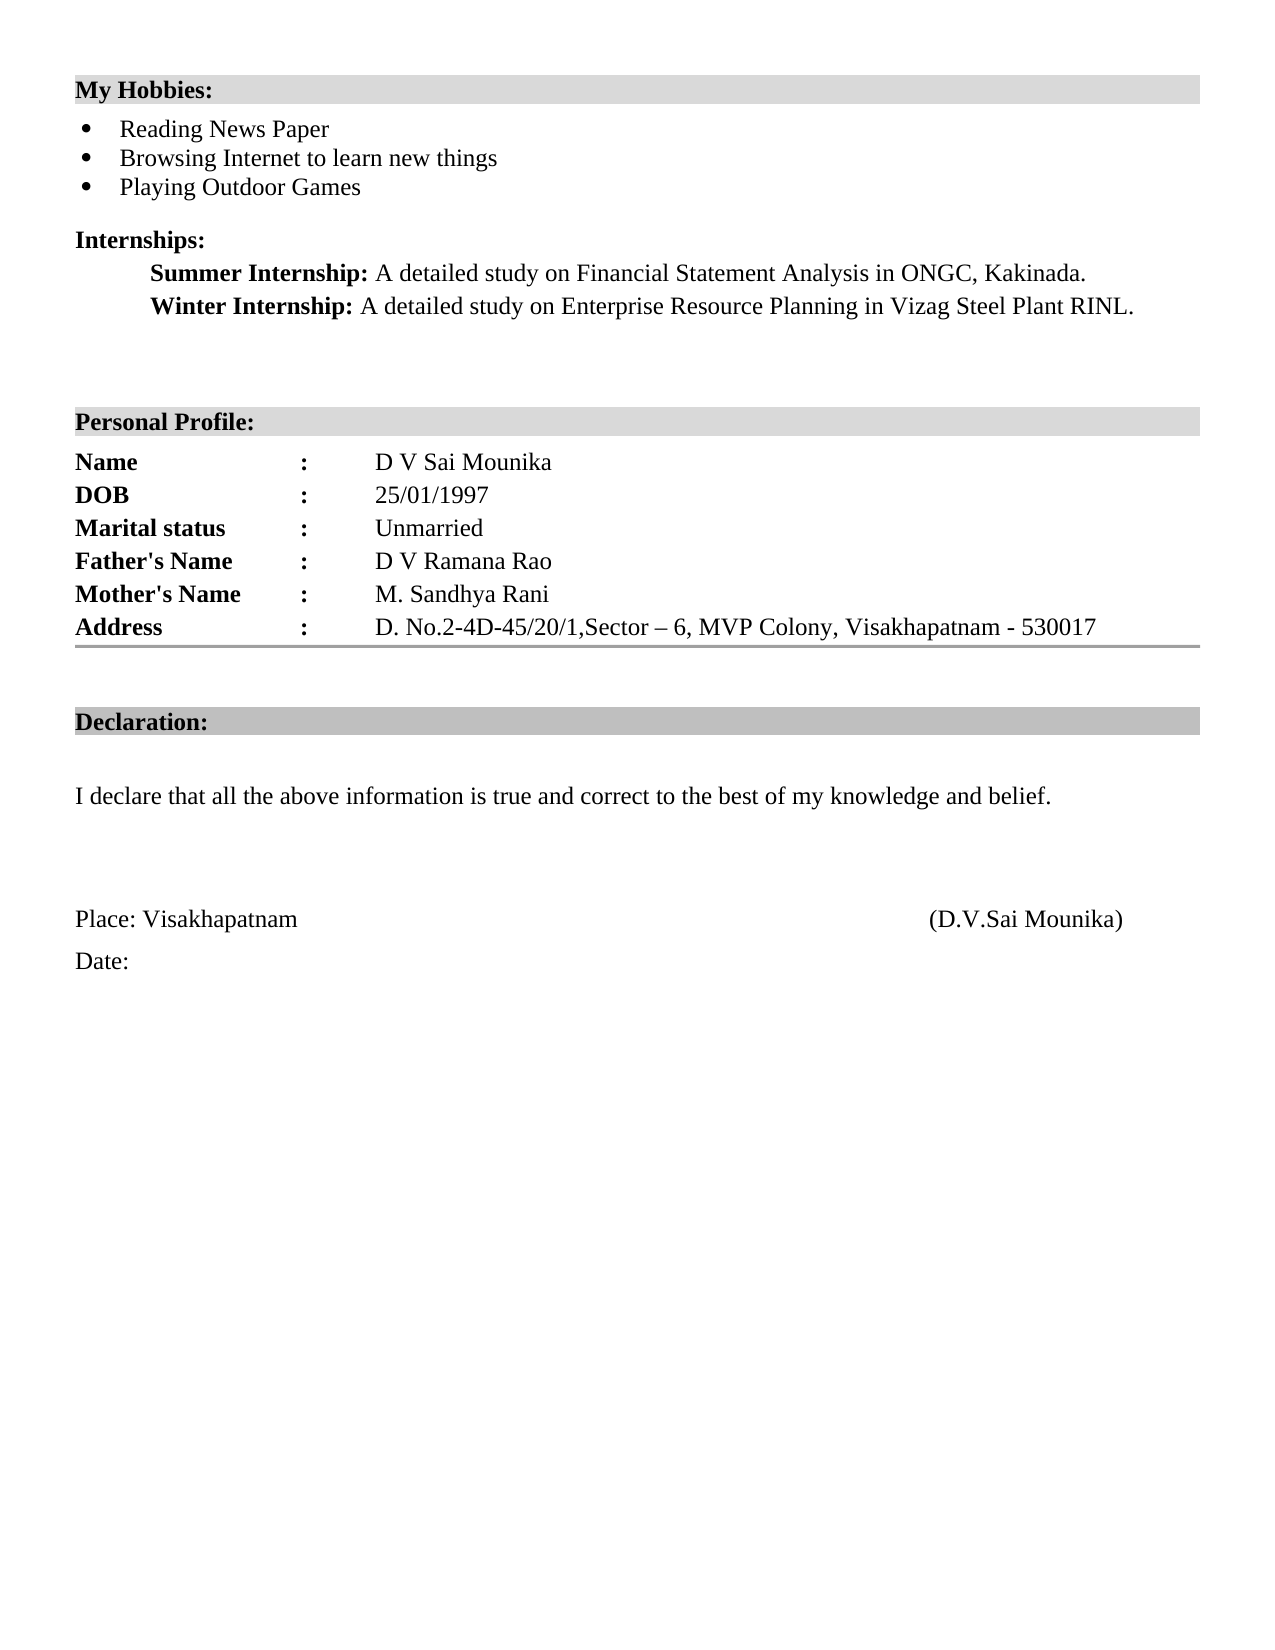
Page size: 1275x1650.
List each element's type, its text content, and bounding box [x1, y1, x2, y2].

list Browsing Internet to learn new things [82, 143, 1200, 172]
text Winter Internship: A detailed study on Enterprise Resource Planning in Vizag Steel Plant RINL. [75, 291, 1200, 320]
text Father's Name : D V Ramana Rao [75, 546, 1200, 574]
text Mother's Name : M. Sandhya Rani [75, 579, 1200, 607]
text I declare that all the above information is true and correct to the best of my knowledge and belief. [75, 781, 1200, 809]
text Address : D. No.2-4D-45/20/1,Sector – 6, MVP Colony, Visakhapatnam - 530017 [75, 612, 1200, 641]
text Place: Visakhapatnam (D.V.Sai Mounika) [75, 904, 1200, 933]
text Summer Internship: A detailed study on Financial Statement Analysis in ONGC, Kakinada. [75, 258, 1200, 287]
text Date: [75, 946, 1200, 974]
list Reading News Paper [82, 114, 1200, 143]
text Name : D V Sai Mounika [75, 447, 1200, 475]
text My Hobbies: [75, 75, 1200, 104]
list Playing Outdoor Games [82, 172, 1200, 200]
text DOB : 25/01/1997 [75, 480, 1200, 508]
text Declaration: [75, 707, 1200, 735]
text Personal Profile: [75, 407, 1200, 436]
text Marital status : Unmarried [75, 513, 1200, 541]
text Internships: [75, 225, 1200, 254]
